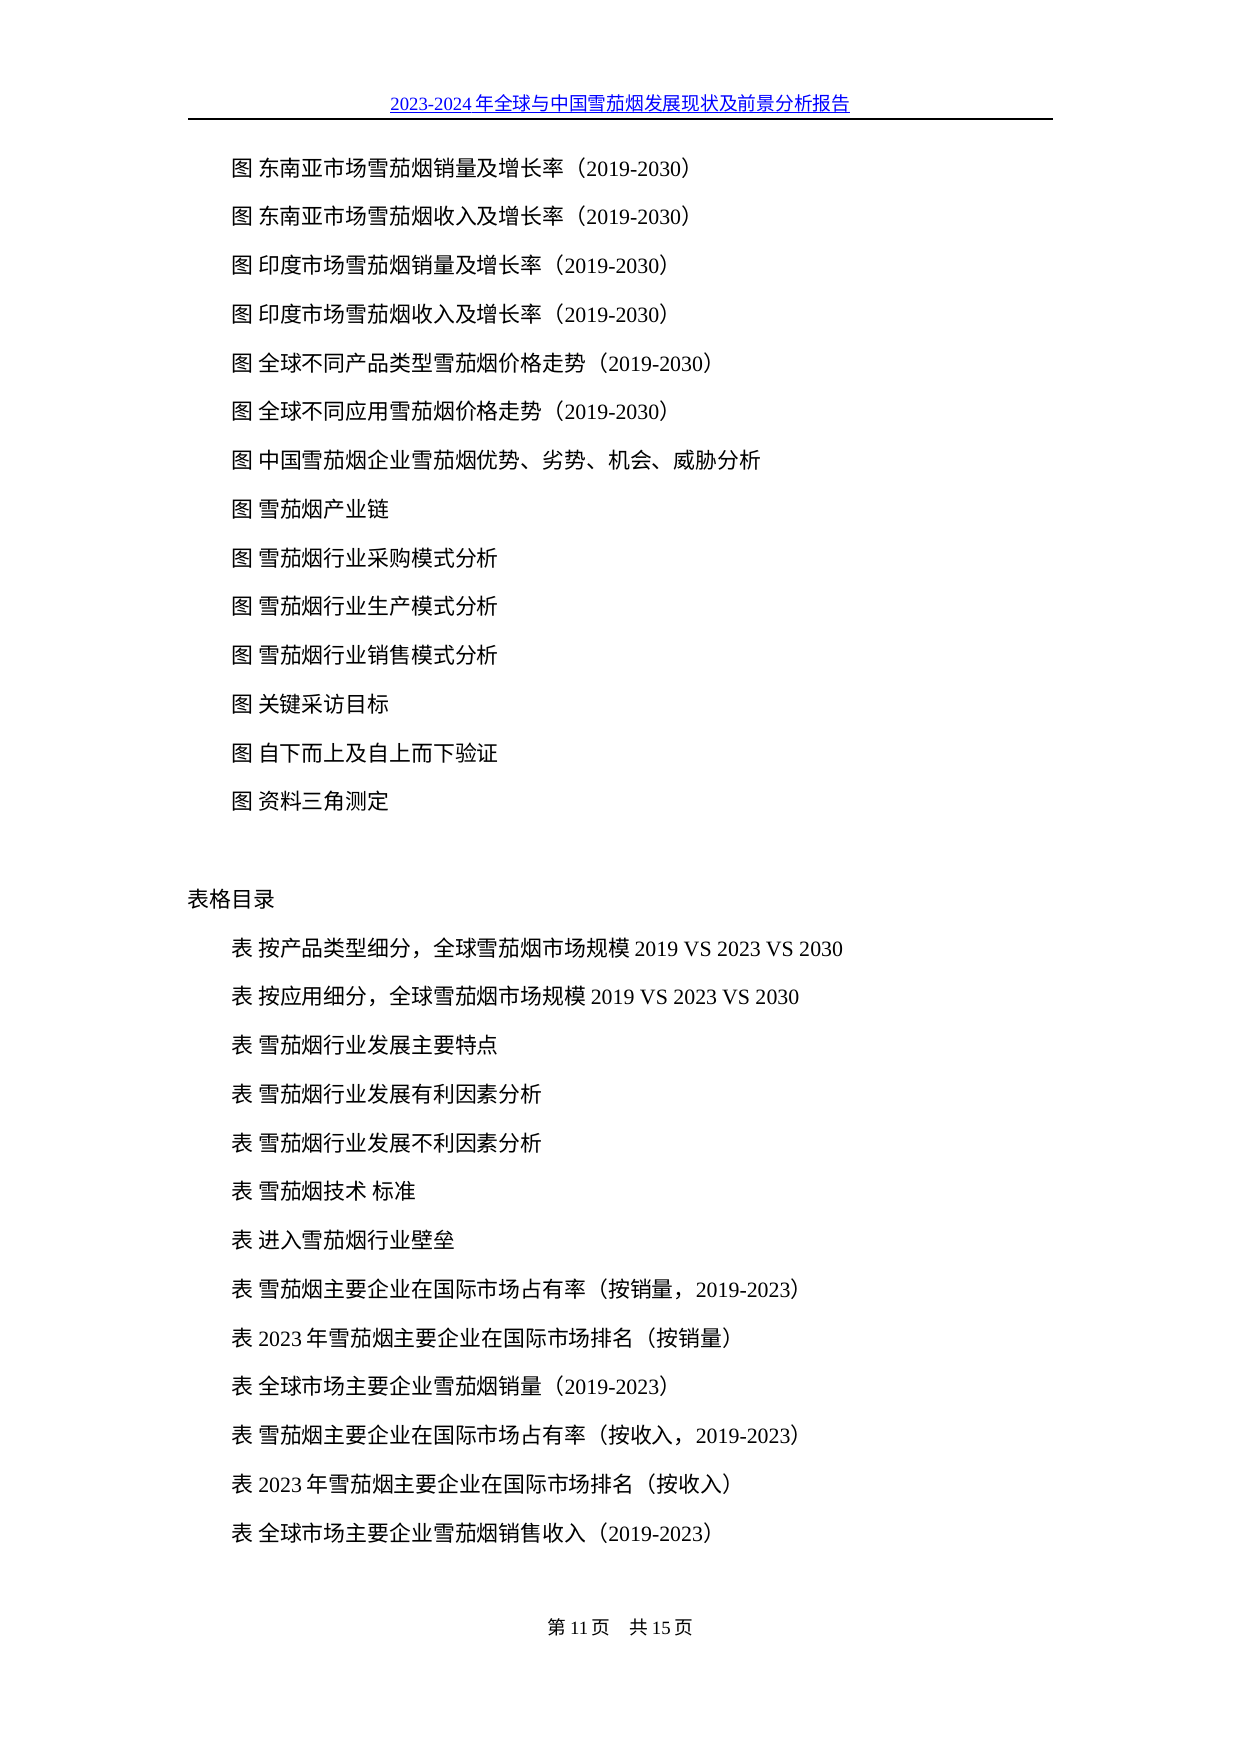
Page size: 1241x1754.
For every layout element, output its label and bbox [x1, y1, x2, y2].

text [187, 150, 1053, 1548]
